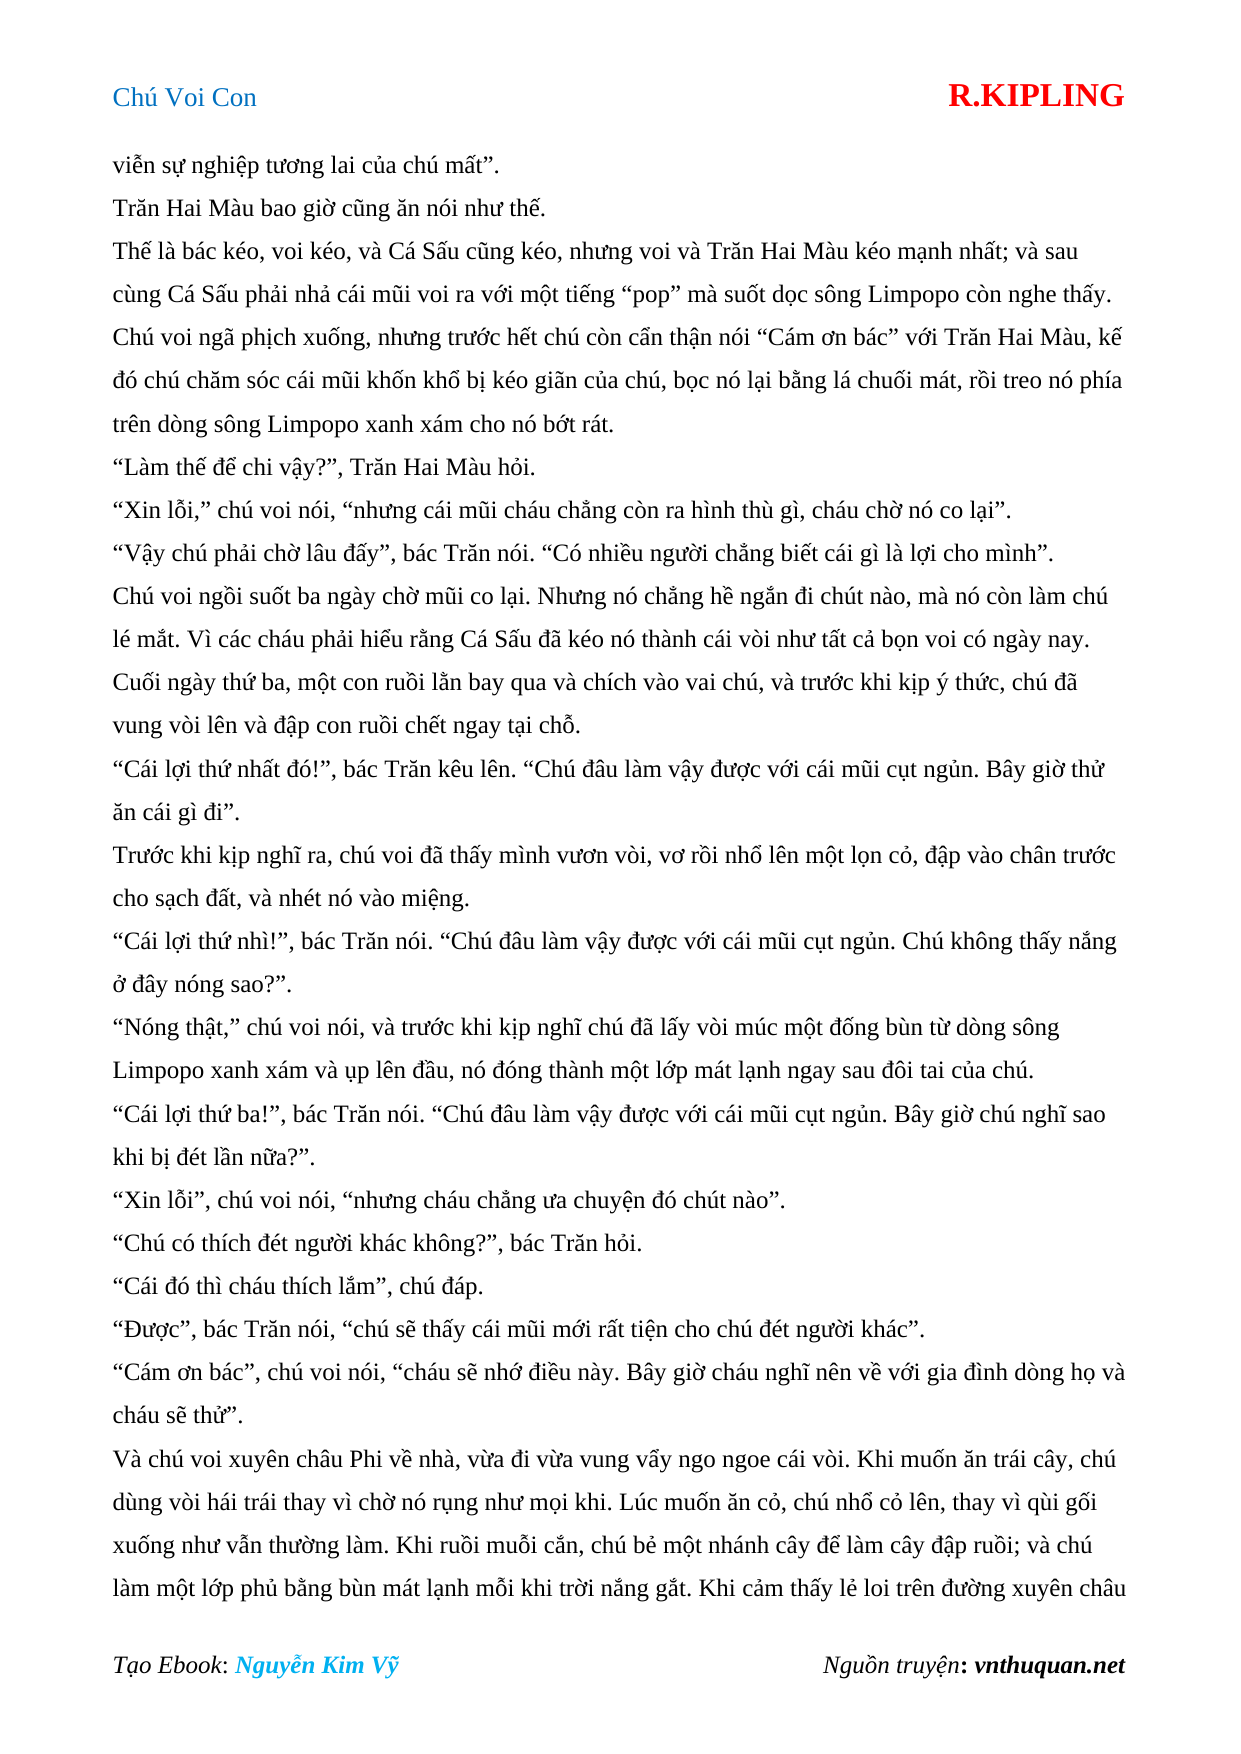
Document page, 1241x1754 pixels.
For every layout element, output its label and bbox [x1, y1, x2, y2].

text [112, 150, 1128, 1602]
